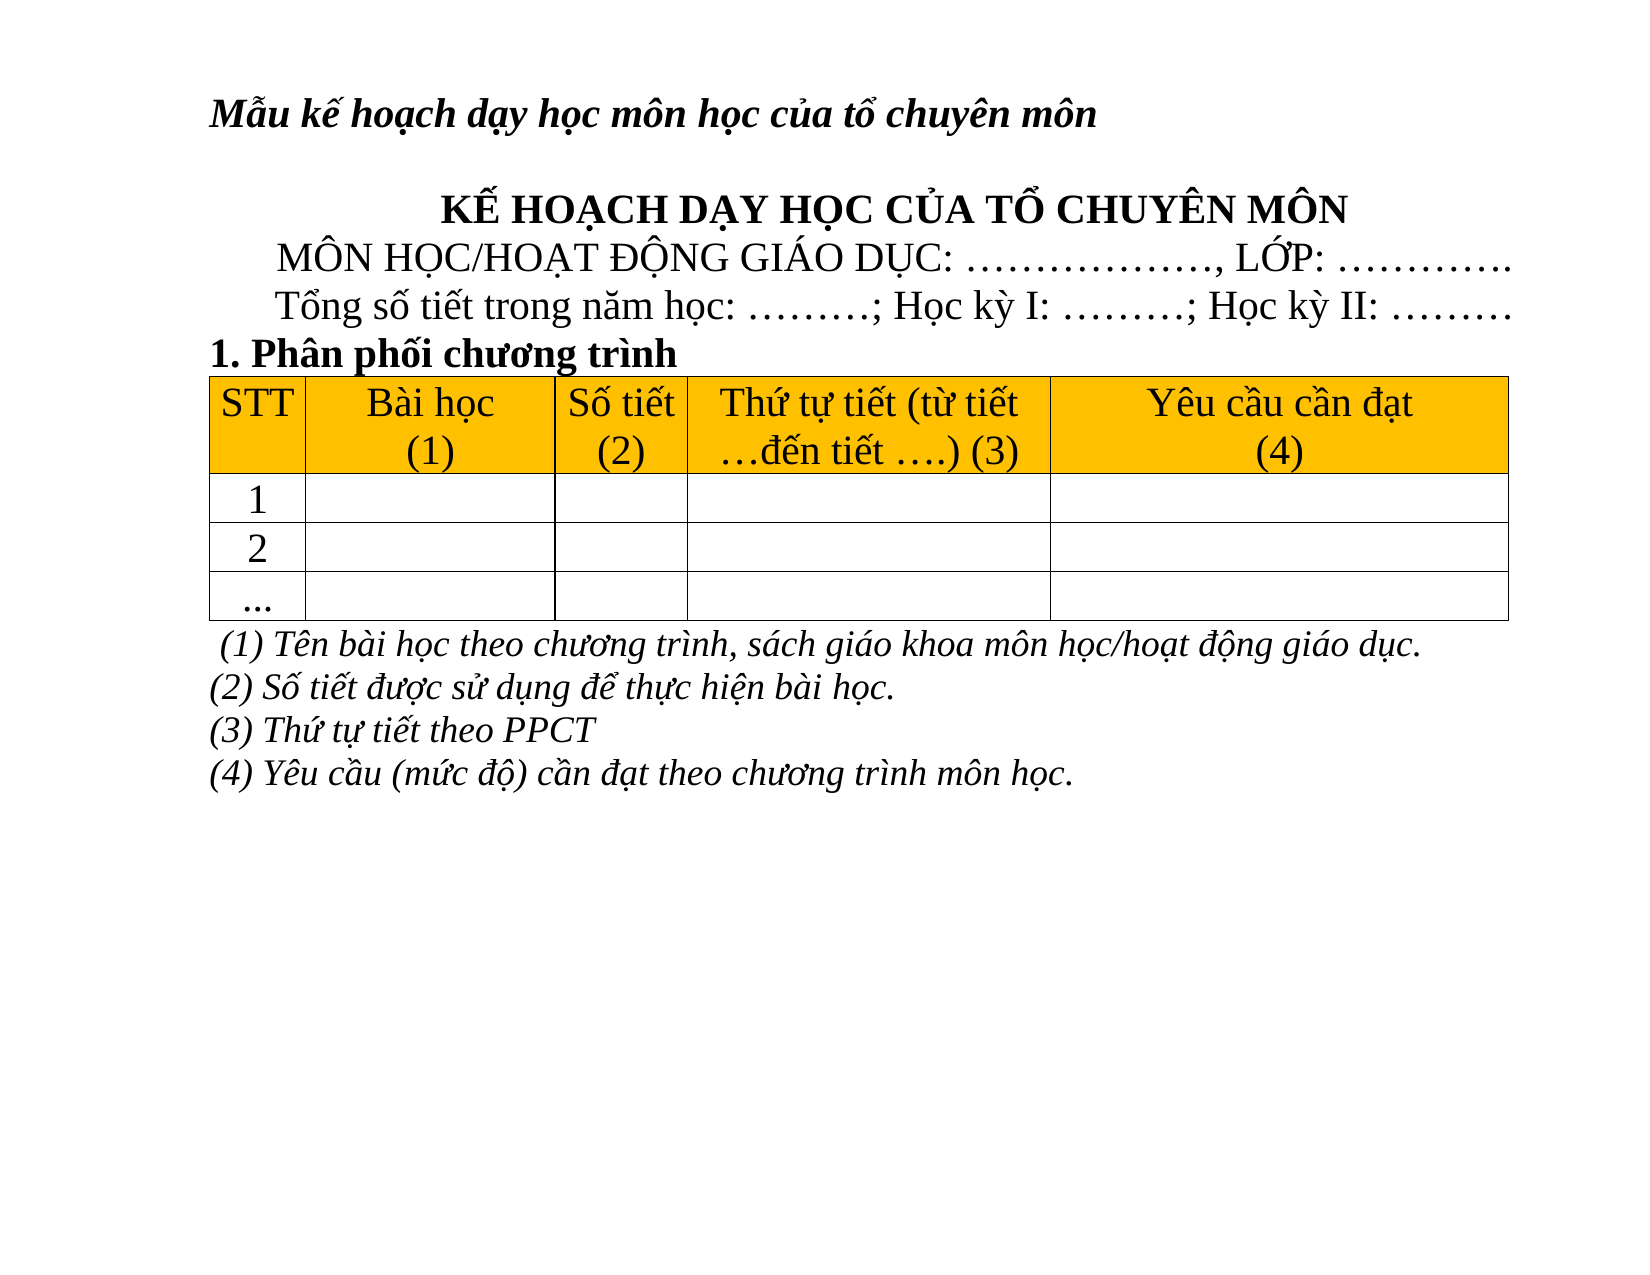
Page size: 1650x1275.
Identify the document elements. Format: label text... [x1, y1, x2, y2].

table_cell [556, 474, 687, 522]
table_cell [1051, 572, 1508, 620]
table_cell [306, 523, 554, 571]
table_header Yêu cầu cần đạt (4) [1051, 377, 1508, 473]
table_cell [306, 572, 554, 620]
table_header Bài học (1) [306, 377, 554, 473]
text (2) Số tiết được sử dụng để thực hiện bài học. [209, 664, 1580, 707]
table_cell 1 [210, 474, 305, 522]
table_header Số tiết (2) [556, 377, 687, 473]
table_cell [688, 572, 1050, 620]
table_cell [306, 474, 554, 522]
text (3) Thứ tự tiết theo PPCT [209, 707, 1580, 750]
text KẾ HOẠCH DẠY HỌC CỦA TỔ CHUYÊN MÔN [150, 184, 1580, 232]
text (4) Yêu cầu (mức độ) cần đạt theo chương trình môn học. [209, 750, 1580, 793]
text 1. Phân phối chương trình [150, 328, 1580, 376]
table_cell [556, 572, 687, 620]
text MÔN HỌC/HOẠT ĐỘNG GIÁO DỤC: ………………, LỚP: …………. [150, 232, 1580, 280]
table_cell ... [210, 572, 305, 620]
table_cell [1051, 523, 1508, 571]
text (1) Tên bài học theo chương trình, sách giáo khoa môn học/hoạt động giáo dục. [209, 621, 1580, 664]
table_cell [688, 474, 1050, 522]
text Mẫu kế hoạch dạy học môn học của tổ chuyên môn [150, 89, 1580, 137]
table_header Thứ tự tiết (từ tiết …đến tiết ….) (3) [688, 377, 1050, 473]
table_cell [1051, 474, 1508, 522]
text Tổng số tiết trong năm học: ………; Học kỳ I: ………; Học kỳ II: ……… [150, 280, 1580, 328]
table_cell [556, 523, 687, 571]
table_header STT [210, 377, 305, 473]
table_cell 2 [210, 523, 305, 571]
table_cell [688, 523, 1050, 571]
